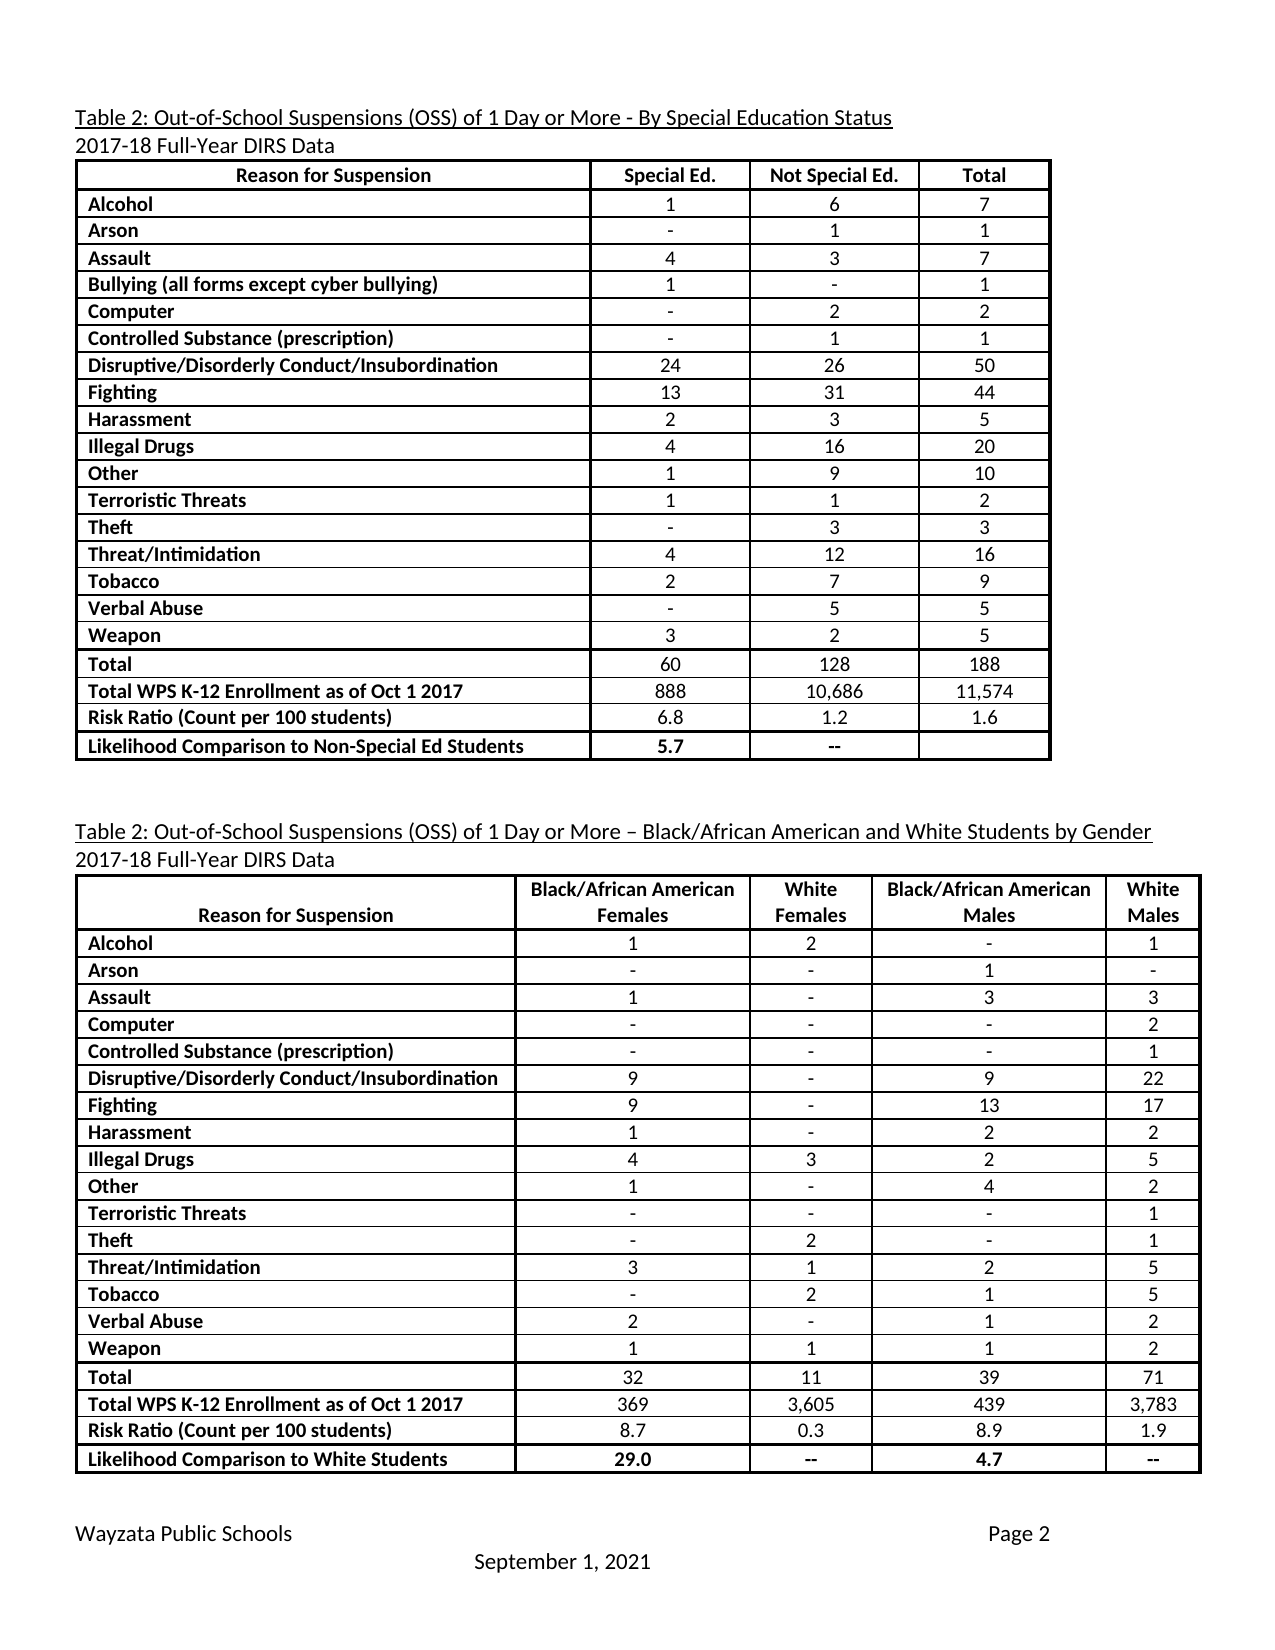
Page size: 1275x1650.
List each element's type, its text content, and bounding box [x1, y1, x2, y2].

table_cell - [517, 1201, 749, 1226]
table_cell 11,574 [920, 678, 1048, 703]
table_cell 439 [873, 1391, 1105, 1416]
table_cell 12 [751, 542, 918, 567]
table_cell 2 [751, 1227, 871, 1253]
table_cell 1 [1107, 1201, 1198, 1226]
table_cell 3,783 [1107, 1391, 1198, 1416]
table_cell 2 [920, 488, 1048, 513]
table_cell 1 [751, 1335, 871, 1361]
table_cell 1 [517, 931, 749, 956]
table_cell 4.7 [873, 1446, 1105, 1471]
table_cell 1 [873, 1281, 1105, 1307]
table_cell 4 [873, 1173, 1105, 1199]
table_cell 888 [592, 678, 749, 703]
table_cell 2 [751, 1281, 871, 1307]
table_cell - [873, 1227, 1105, 1253]
table_cell 5 [920, 596, 1048, 621]
table_cell Controlled Substance (prescription) [78, 1039, 514, 1064]
table_cell 39 [873, 1364, 1105, 1389]
table_cell 5 [920, 407, 1048, 432]
table_cell Total WPS K-12 Enrollment as of Oct 1 2017 [78, 678, 589, 703]
table_cell 3 [873, 985, 1105, 1010]
table_cell Disruptive/Disorderly Conduct/Insubordination [78, 1066, 514, 1091]
table_cell 71 [1107, 1364, 1198, 1389]
table_cell 9 [920, 568, 1048, 594]
table_cell Harassment [78, 1120, 514, 1145]
table_cell - [592, 515, 749, 540]
table_cell 3 [751, 407, 918, 432]
table_cell 9 [517, 1066, 749, 1091]
table_cell 1 [517, 1120, 749, 1145]
table_cell 3 [751, 1147, 871, 1172]
table_cell - [592, 299, 749, 324]
table_cell Risk Ratio (Count per 100 students) [78, 704, 589, 730]
table_cell 2 [1107, 1120, 1198, 1145]
table_cell 1 [517, 1173, 749, 1199]
table_cell - [751, 958, 871, 983]
table_cell 1 [592, 272, 749, 297]
table_cell Total [78, 651, 589, 676]
table_cell Assault [78, 985, 514, 1010]
table_cell 29.0 [517, 1446, 749, 1471]
table_cell 3 [751, 515, 918, 540]
table_header White Females [751, 877, 871, 927]
table_cell 3 [751, 245, 918, 270]
table_cell 4 [592, 434, 749, 459]
table_cell 8.9 [873, 1417, 1105, 1443]
table_cell 1 [920, 218, 1048, 243]
table_cell 1.9 [1107, 1417, 1198, 1443]
table_cell 8.7 [517, 1417, 749, 1443]
table_cell 1 [873, 1308, 1105, 1334]
table_cell 6 [751, 191, 918, 216]
table_cell Terroristic Threats [78, 1201, 514, 1226]
table_cell 17 [1107, 1093, 1198, 1118]
table_cell 44 [920, 380, 1048, 405]
table_cell Arson [78, 958, 514, 983]
table_cell 1 [592, 461, 749, 486]
table_cell 13 [873, 1093, 1105, 1118]
table_cell 1 [517, 985, 749, 1010]
table_cell 20 [920, 434, 1048, 459]
table_cell 1.6 [920, 704, 1048, 730]
table_cell 1 [1107, 1039, 1198, 1064]
table_cell 4 [592, 542, 749, 567]
table_cell 2 [517, 1308, 749, 1334]
table_cell 10,686 [751, 678, 918, 703]
table_header Special Ed. [592, 162, 749, 188]
table_cell 1 [1107, 1227, 1198, 1253]
table_header Not Special Ed. [751, 162, 918, 188]
text Table 2: Out-of-School Suspensions (OSS) of 1 Day or More - By Special Education Status [75, 103, 1200, 131]
table_cell 4 [592, 245, 749, 270]
table_cell Alcohol [78, 191, 589, 216]
table_cell Disruptive/Disorderly Conduct/Insubordination [78, 353, 589, 378]
table_cell 1 [751, 218, 918, 243]
table_cell - [751, 1201, 871, 1226]
table_cell 128 [751, 651, 918, 676]
table_cell - [751, 1308, 871, 1334]
table_cell Weapon [78, 1335, 514, 1361]
table_cell 26 [751, 353, 918, 378]
table_cell Threat/Intimidation [78, 1255, 514, 1280]
table_cell - [592, 218, 749, 243]
table_cell Likelihood Comparison to Non-Special Ed Students [78, 733, 589, 758]
table_cell 3,605 [751, 1391, 871, 1416]
table_cell 2 [1107, 1308, 1198, 1334]
table_cell -- [751, 1446, 871, 1471]
table_cell - [517, 1281, 749, 1307]
text 2017-18 Full-Year DIRS Data [75, 846, 1200, 873]
table_cell 10 [920, 461, 1048, 486]
table_cell Risk Ratio (Count per 100 students) [78, 1417, 514, 1443]
table_cell 1 [751, 1255, 871, 1280]
table_cell 22 [1107, 1066, 1198, 1091]
table_cell 1 [751, 326, 918, 351]
table_cell -- [1107, 1446, 1198, 1471]
table_cell 5 [1107, 1281, 1198, 1307]
table_cell 1 [751, 488, 918, 513]
table_cell - [873, 1012, 1105, 1037]
table_cell 24 [592, 353, 749, 378]
table_cell 13 [592, 380, 749, 405]
table_cell - [751, 1012, 871, 1037]
table_cell 60 [592, 651, 749, 676]
table_cell [920, 733, 1048, 758]
table_cell 3 [1107, 985, 1198, 1010]
table_cell 1 [873, 958, 1105, 983]
table_cell - [751, 272, 918, 297]
table_cell 7 [920, 245, 1048, 270]
table_header Black/African American Females [517, 877, 749, 927]
table_cell 1 [1107, 931, 1198, 956]
table_cell - [1107, 958, 1198, 983]
table_cell Verbal Abuse [78, 1308, 514, 1334]
table_cell Fighting [78, 380, 589, 405]
table_cell 7 [920, 191, 1048, 216]
table_cell 3 [920, 515, 1048, 540]
table_cell 1.2 [751, 704, 918, 730]
table_header White Males [1107, 877, 1198, 927]
table_cell Terroristic Threats [78, 488, 589, 513]
table_cell 1 [592, 191, 749, 216]
table_cell Tobacco [78, 1281, 514, 1307]
table_cell 2 [1107, 1173, 1198, 1199]
table_cell 5 [1107, 1147, 1198, 1172]
table_cell Computer [78, 1012, 514, 1037]
table_cell 2 [592, 568, 749, 594]
table_cell 6.8 [592, 704, 749, 730]
table_cell 5 [751, 596, 918, 621]
table_cell Assault [78, 245, 589, 270]
table_cell - [517, 1012, 749, 1037]
table_cell 2 [873, 1255, 1105, 1280]
table_cell 2 [751, 931, 871, 956]
table_cell 2 [920, 299, 1048, 324]
table_cell - [751, 1093, 871, 1118]
table_cell 5 [1107, 1255, 1198, 1280]
table_cell 2 [873, 1120, 1105, 1145]
table_cell 1 [920, 272, 1048, 297]
text 2017-18 Full-Year DIRS Data [75, 131, 1200, 159]
table_cell - [873, 931, 1105, 956]
table_cell - [592, 326, 749, 351]
table_cell 2 [873, 1147, 1105, 1172]
table_cell Total [78, 1364, 514, 1389]
table_cell Other [78, 1173, 514, 1199]
table_cell 188 [920, 651, 1048, 676]
table_cell Alcohol [78, 931, 514, 956]
table_cell 11 [751, 1364, 871, 1389]
table_cell 5 [920, 622, 1048, 648]
table_cell - [751, 1039, 871, 1064]
table_cell 32 [517, 1364, 749, 1389]
table_cell - [751, 985, 871, 1010]
table_header Total [920, 162, 1048, 188]
table_cell 2 [592, 407, 749, 432]
table_cell 2 [1107, 1012, 1198, 1037]
table_cell Illegal Drugs [78, 1147, 514, 1172]
table_cell 50 [920, 353, 1048, 378]
table_cell Threat/Intimidation [78, 542, 589, 567]
table_cell 1 [873, 1335, 1105, 1361]
table_cell Weapon [78, 622, 589, 648]
table_cell 4 [517, 1147, 749, 1172]
table_cell Controlled Substance (prescription) [78, 326, 589, 351]
table_cell - [592, 596, 749, 621]
table_cell - [517, 958, 749, 983]
table_cell 7 [751, 568, 918, 594]
table_cell - [873, 1039, 1105, 1064]
table_cell - [517, 1227, 749, 1253]
table_cell 1 [517, 1335, 749, 1361]
table_cell 369 [517, 1391, 749, 1416]
table_cell Theft [78, 1227, 514, 1253]
table_cell Tobacco [78, 568, 589, 594]
table_cell 3 [517, 1255, 749, 1280]
table_cell 1 [920, 326, 1048, 351]
table_cell - [873, 1201, 1105, 1226]
table_cell Likelihood Comparison to White Students [78, 1446, 514, 1471]
table_cell - [751, 1066, 871, 1091]
table_header Reason for Suspension [78, 877, 514, 927]
table_cell 2 [751, 299, 918, 324]
table_cell -- [751, 733, 918, 758]
table_header Black/African American Males [873, 877, 1105, 927]
table_cell Fighting [78, 1093, 514, 1118]
table_cell 2 [751, 622, 918, 648]
table_cell Theft [78, 515, 589, 540]
table_cell - [751, 1120, 871, 1145]
table_cell Other [78, 461, 589, 486]
table_cell Arson [78, 218, 589, 243]
table_cell 9 [873, 1066, 1105, 1091]
table_cell 9 [751, 461, 918, 486]
table_cell Total WPS K-12 Enrollment as of Oct 1 2017 [78, 1391, 514, 1416]
table_cell Computer [78, 299, 589, 324]
table_cell Verbal Abuse [78, 596, 589, 621]
table_cell Harassment [78, 407, 589, 432]
table_cell 3 [592, 622, 749, 648]
table_cell 2 [1107, 1335, 1198, 1361]
table_cell 9 [517, 1093, 749, 1118]
table_cell 0.3 [751, 1417, 871, 1443]
table_cell 16 [751, 434, 918, 459]
table_cell 31 [751, 380, 918, 405]
table_cell 1 [592, 488, 749, 513]
table_cell 5.7 [592, 733, 749, 758]
text Table 2: Out-of-School Suspensions (OSS) of 1 Day or More – Black/African American and White Students by Gender [75, 817, 1200, 846]
table_header Reason for Suspension [78, 162, 589, 188]
table_cell Illegal Drugs [78, 434, 589, 459]
table_cell - [751, 1173, 871, 1199]
table_cell - [517, 1039, 749, 1064]
table_cell 16 [920, 542, 1048, 567]
table_cell Bullying (all forms except cyber bullying) [78, 272, 589, 297]
